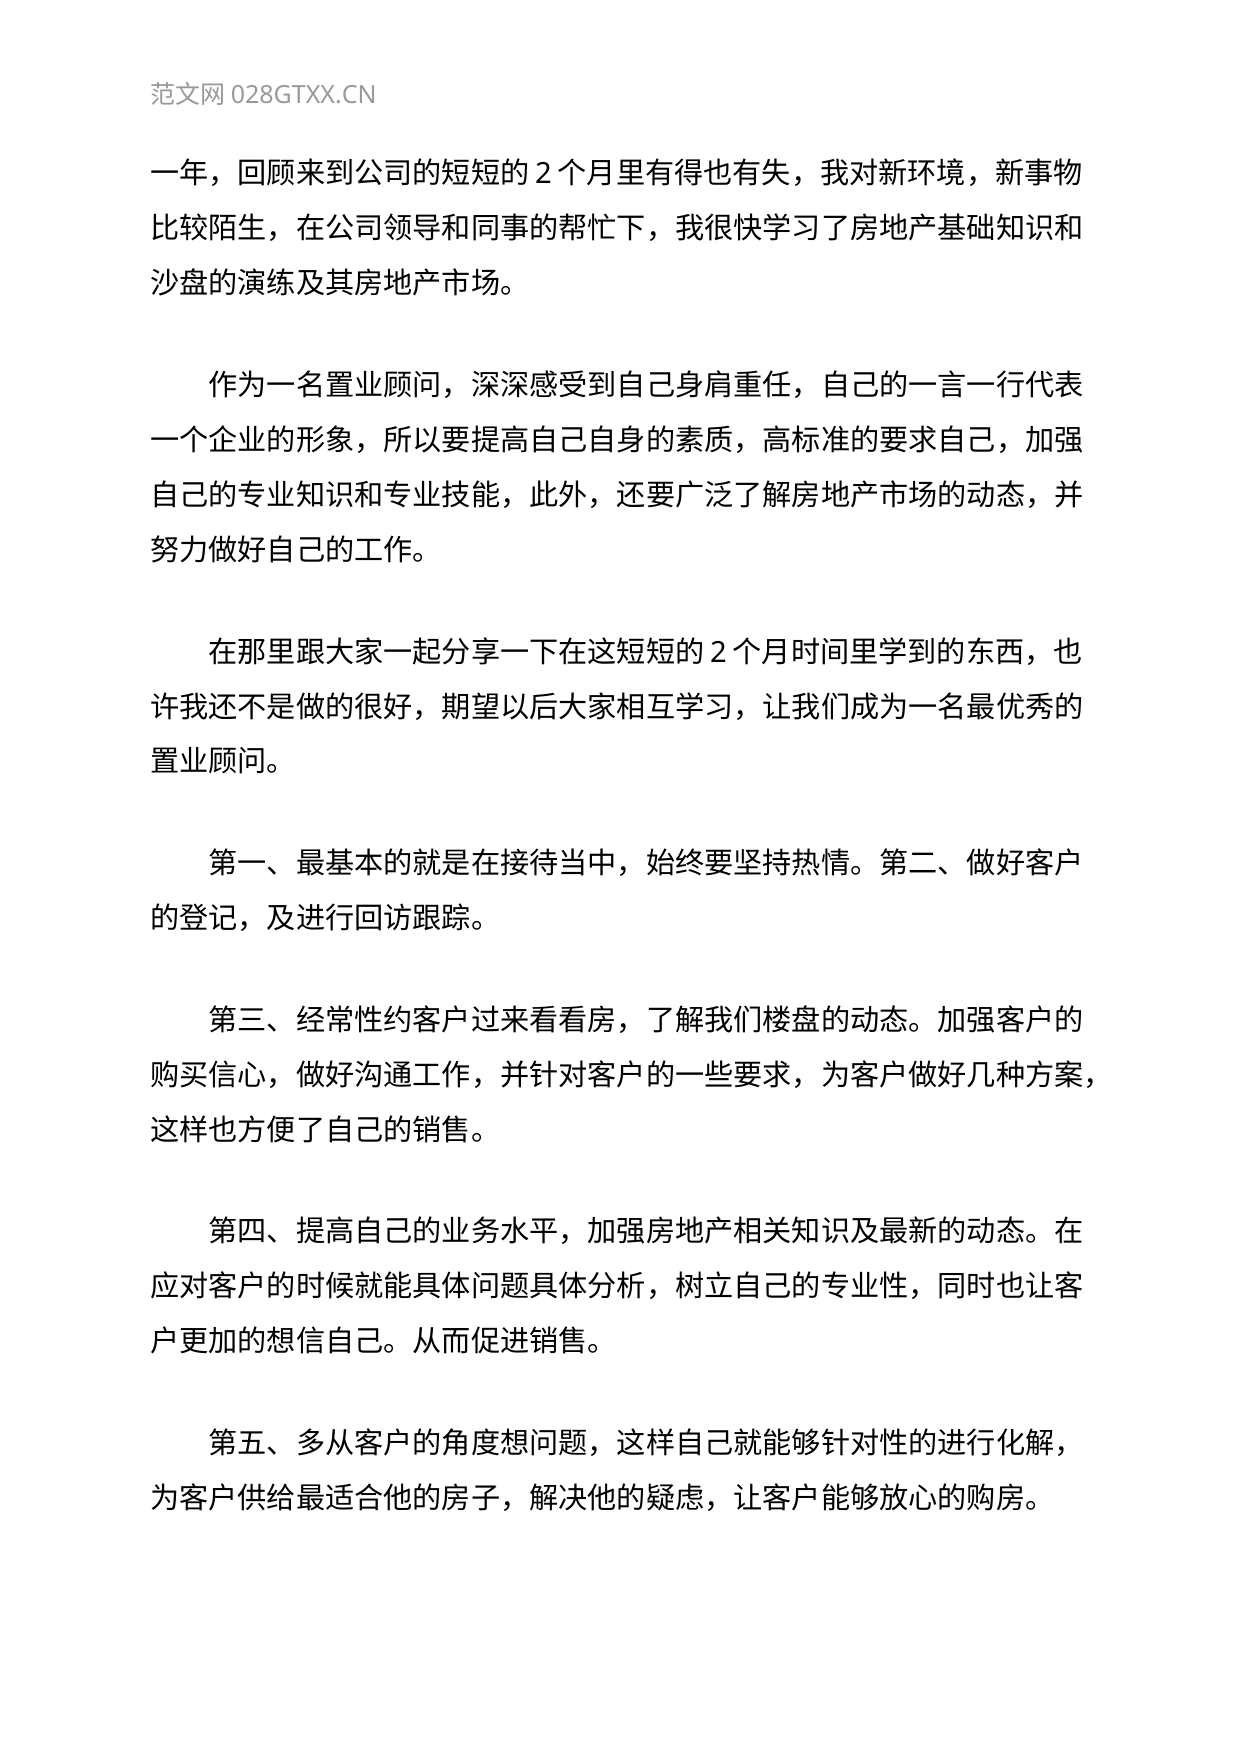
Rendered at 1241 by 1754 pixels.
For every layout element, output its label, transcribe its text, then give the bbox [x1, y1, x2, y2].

text 第三、经常性约客户过来看看房，了解我们楼盘的动态。加强客户的购买信心，做好沟通工作，并针对客户的一些要求，为客户做好几种方案，这样也方便了自己的销售。 [150, 996, 1090, 1148]
text 第五、多从客户的角度想问题，这样自己就能够针对性的进行化解，为客户供给最适合他的房子，解决他的疑虑，让客户能够放心的购房。 [150, 1419, 1090, 1517]
text 第四、提高自己的业务水平，加强房地产相关知识及最新的动态。在应对客户的时候就能具体问题具体分析，树立自己的专业性，同时也让客户更加的想信自己。从而促进销售。 [150, 1208, 1090, 1360]
text 第一、最基本的就是在接待当中，始终要坚持热情。第二、做好客户的登记，及进行回访跟踪。 [150, 840, 1090, 937]
text 作为一名置业顾问，深深感受到自己身肩重任，自己的一言一行代表一个企业的形象，所以要提高自己自身的素质，高标准的要求自己，加强自己的专业知识和专业技能，此外，还要广泛了解房地产市场的动态，并努力做好自己的工作。 [150, 362, 1090, 569]
text 在那里跟大家一起分享一下在这短短的2个月时间里学到的东西，也许我还不是做的很好，期望以后大家相互学习，让我们成为一名最优秀的置业顾问。 [150, 628, 1090, 780]
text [150, 150, 1090, 302]
